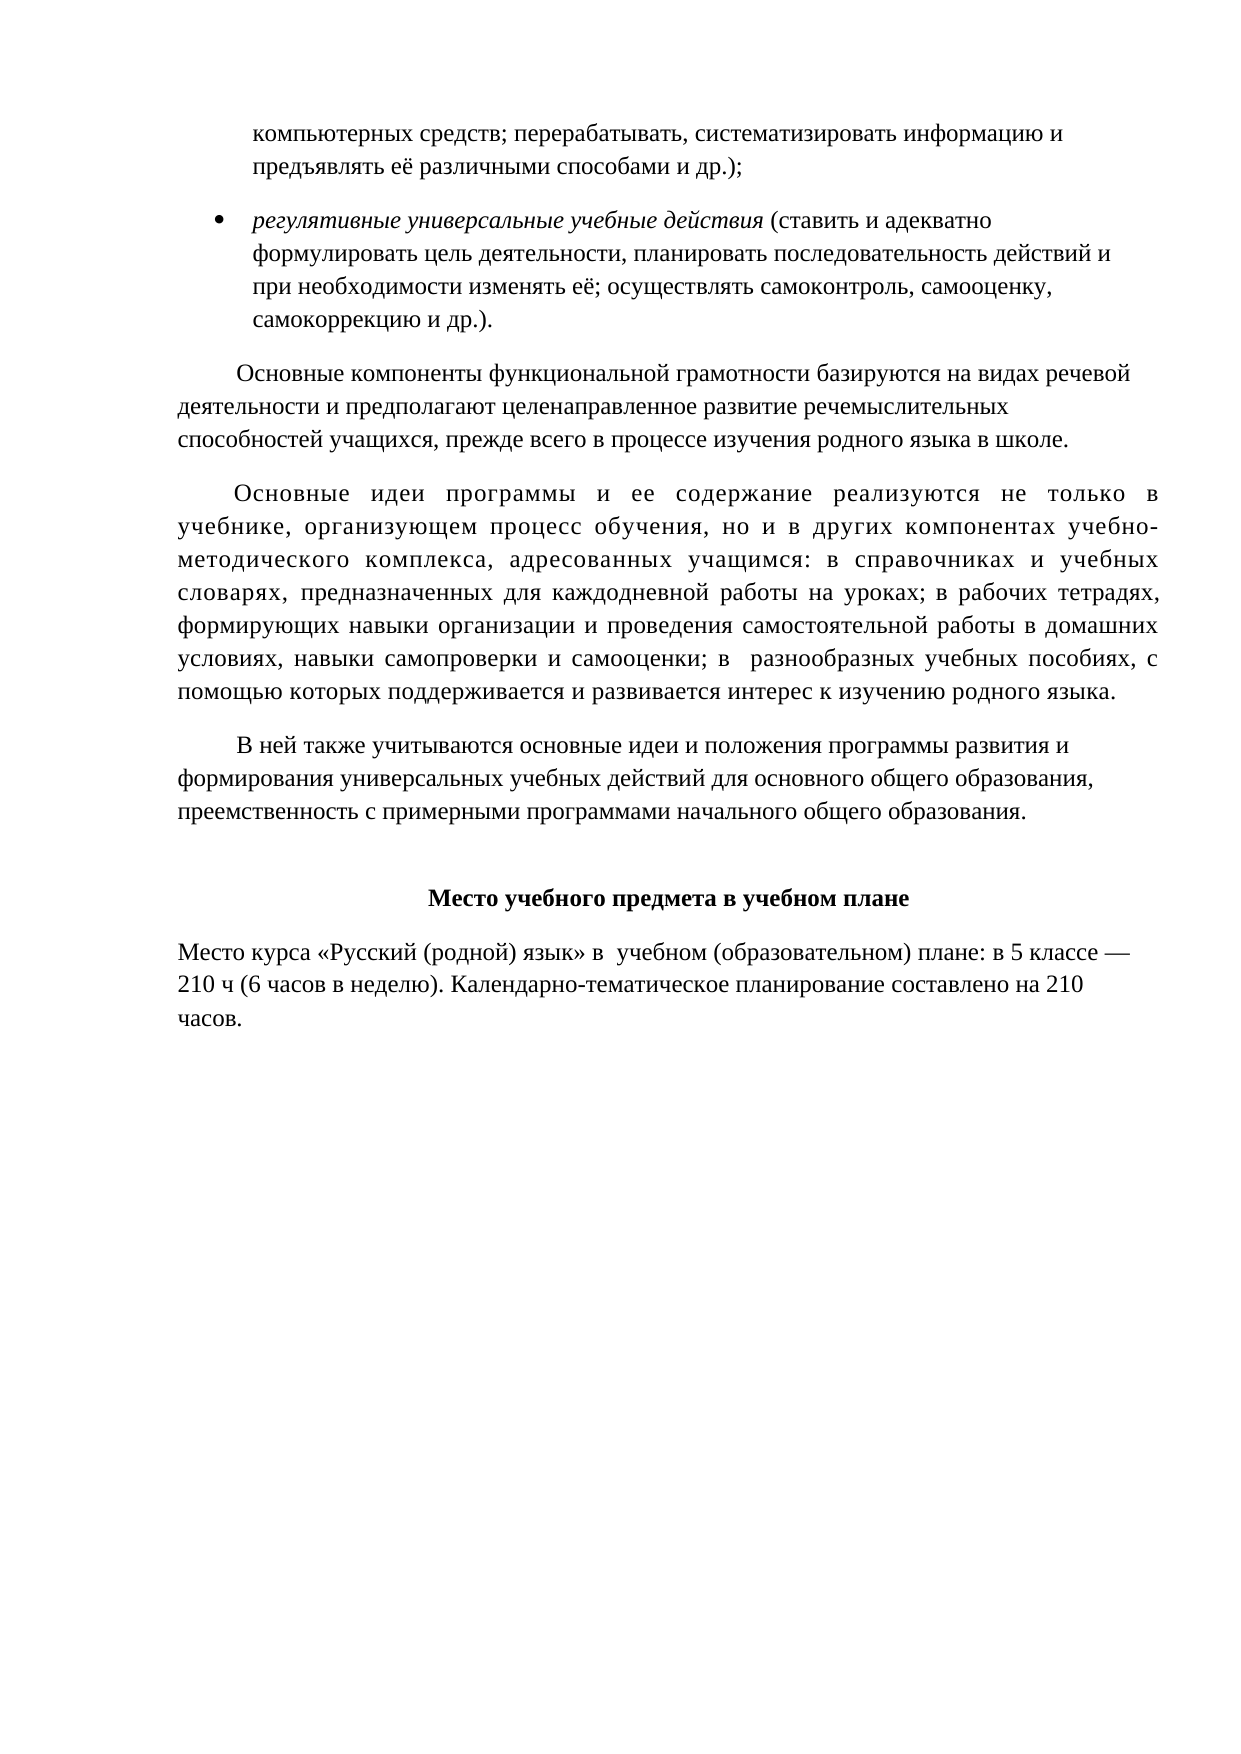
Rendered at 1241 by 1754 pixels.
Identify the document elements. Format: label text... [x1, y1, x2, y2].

list регулятивные универсальные учебные действия (ставить и адекватно формулировать цель деятельности, планировать последовательность действий и при необходимости изменять её; осуществлять самоконтроль, самооценку, самокоррекцию и др.). [215, 205, 1152, 333]
text Место учебного предмета в учебном плане [177, 850, 1160, 911]
text Место курса «Русский (родной) язык» в учебном (образовательном) плане: в 5 классе — 210 ч (6 часов в неделю). Календарно-тематическое планирование составлено на 210 часов. [177, 937, 1152, 1031]
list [215, 118, 1152, 180]
text Основные компоненты функциональной грамотности базируются на видах речевой деятельности и предполагают целенаправленное развитие речемыслительных способностей учащихся, прежде всего в процессе изучения родного языка в школе. [177, 358, 1152, 453]
text Основные идеи программы и ее содержание реализуются не только в учебнике, организующем процесс обучения, но и в других компонентах учебно-методического комплекса, адресованных учащимся: в справочниках и учебных словарях, предназначенных для каждодневной работы на уроках; в рабочих тетрадях, формирующих навыки организации и проведения самостоятельной работы в домашних условиях, навыки самопроверки и самооценки; в разнообразных учебных пособиях, с помощью которых поддерживается и развивается интерес к изучению родного языка. [177, 478, 1160, 705]
text В ней также учитываются основные идеи и положения программы развития и формирования универсальных учебных действий для основного общего образования, преемственность с примерными программами начального общего образования. [177, 730, 1160, 824]
